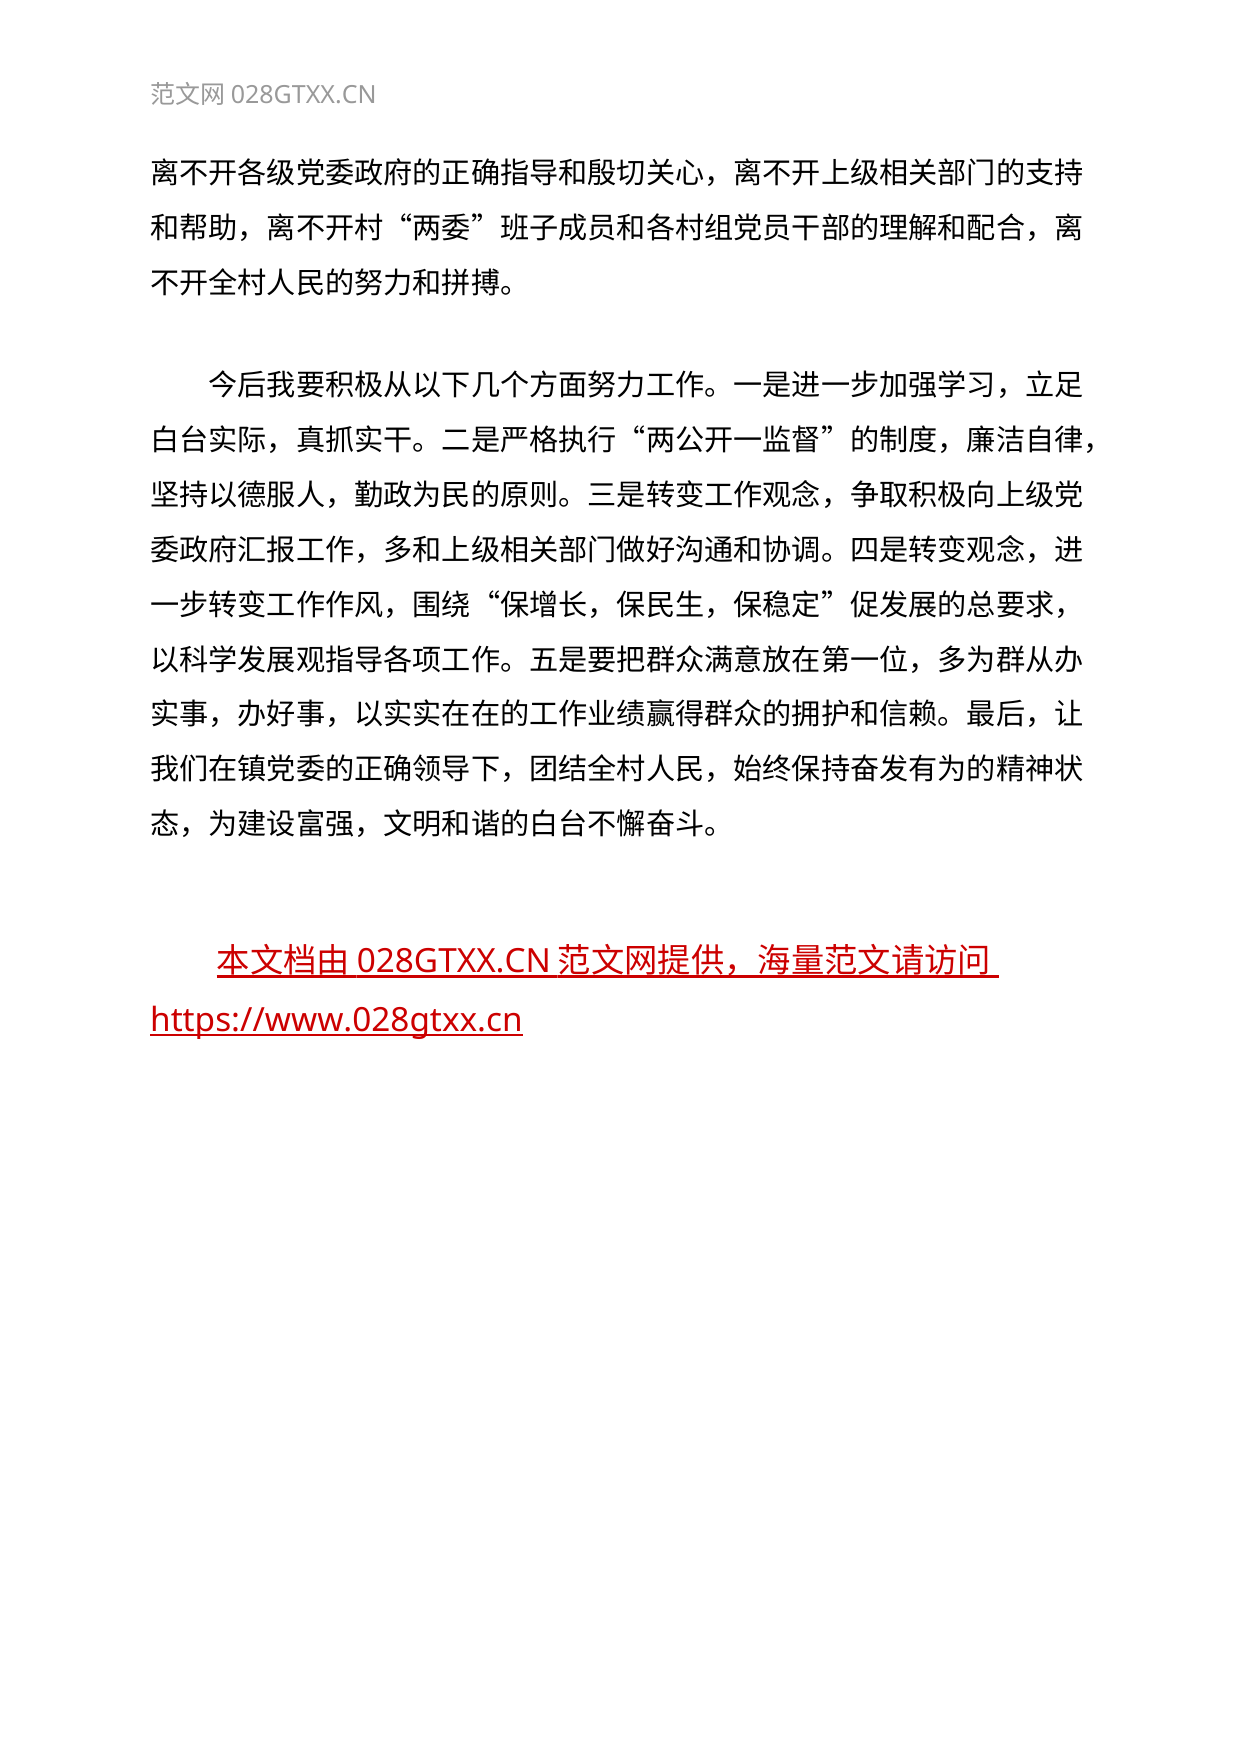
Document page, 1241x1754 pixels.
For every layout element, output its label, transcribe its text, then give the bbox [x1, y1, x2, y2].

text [150, 150, 1090, 302]
text 今后我要积极从以下几个方面努力工作。一是进一步加强学习，立足白台实际，真抓实干。二是严格执行“两公开一监督”的制度，廉洁自律，坚持以德服人，勤政为民的原则。三是转变工作观念，争取积极向上级党委政府汇报工作，多和上级相关部门做好沟通和协调。四是转变观念，进一步转变工作作风，围绕“保增长，保民生，保稳定”促发展的总要求，以科学发展观指导各项工作。五是要把群众满意放在第一位，多为群从办实事，办好事，以实实在在的工作业绩赢得群众的拥护和信赖。最后，让我们在镇党委的正确领导下，团结全村人民，始终保持奋发有为的精神状态，为建设富强，文明和谐的白台不懈奋斗。 [150, 362, 1090, 843]
text 本文档由028GTXX.CN范文网提供，海量范文请访问 https://www.028gtxx.cn [150, 934, 1090, 1041]
